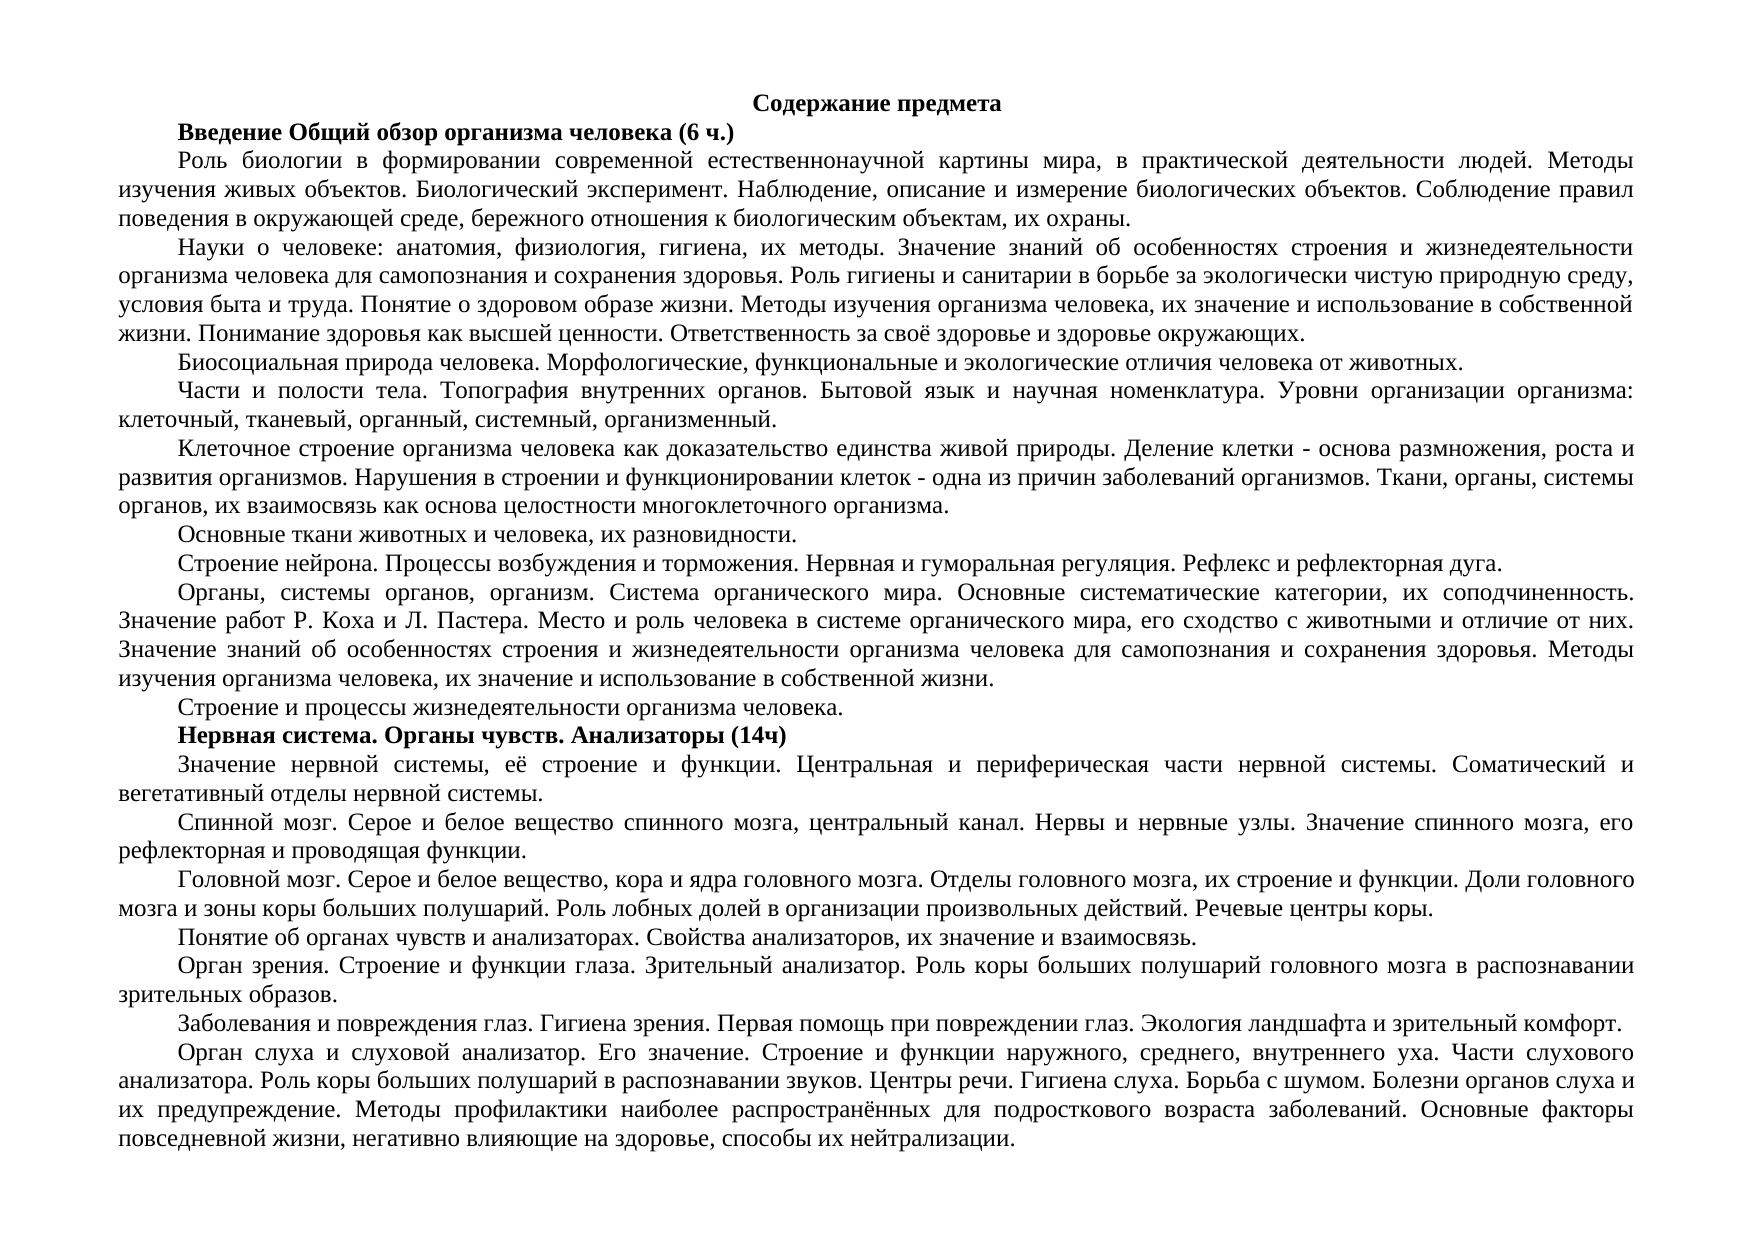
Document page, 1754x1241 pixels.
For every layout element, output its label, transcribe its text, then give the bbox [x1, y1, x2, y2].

text Содержание предмета [118, 88, 1636, 117]
text Орган слуха и слуховой анализатор. Его значение. Строение и функции наружного, среднего, внутреннего уха. Части слухового анализатора. Роль коры больших полушарий в распознавании звуков. Центры речи. Гигиена слуха. Борьба с шумом. Болезни органов слуха и их предупреждение. Методы профилактики наиболее распространённых для подросткового возраста заболеваний. Основные факторы повседневной жизни, негативно влияющие на здоровье, способы их нейтрализации. [118, 1037, 1636, 1152]
text Спинной мозг. Серое и белое вещество спинного мозга, центральный канал. Нервы и нервные узлы. Значение спинного мозга, его рефлекторная и проводящая функции. [118, 807, 1636, 864]
text Биосоциальная природа человека. Морфологические, функциональные и экологические отличия человека от животных. [118, 347, 1636, 375]
text Органы, системы органов, организм. Система органического мира. Основные систематические категории, их соподчиненность. Значение работ Р. Коха и Л. Пастера. Место и роль человека в системе органического мира, его сходство с животными и отличие от них. Значение знаний об особенностях строения и жизнедеятельности организма человека для самопознания и сохранения здоровья. Методы изучения организма человека, их значение и использование в собственной жизни. [118, 577, 1636, 692]
text Строение нейрона. Процессы возбуждения и торможения. Нервная и гуморальная регуляция. Рефлекс и рефлекторная дуга. [118, 548, 1636, 577]
text Клеточное строение организма человека как доказательство единства живой природы. Деление клетки - основа размножения, роста и развития организмов. Нарушения в строении и функционировании клеток - одна из причин заболеваний организмов. Ткани, органы, системы органов, их взаимосвязь как основа целостности многоклеточного организма. [118, 433, 1636, 519]
text Основные ткани животных и человека, их разновидности. [118, 519, 1636, 548]
text Заболевания и повреждения глаз. Гигиена зрения. Первая помощь при повреждении глаз. Экология ландшафта и зрительный комфорт. [118, 1008, 1636, 1037]
text Головной мозг. Серое и белое вещество, кора и ядра головного мозга. Отделы головного мозга, их строение и функции. Доли головного мозга и зоны коры больших полушарий. Роль лобных долей в организации произвольных действий. Речевые центры коры. [118, 864, 1636, 922]
text Роль биологии в формировании современной естественнонаучной картины мира, в практической деятельности людей. Методы изучения живых объектов. Биологический эксперимент. Наблюдение, описание и измерение биологических объектов. Соблюдение правил поведения в окружающей среде, бережного отношения к биологическим объектам, их охраны. [118, 145, 1636, 232]
text Понятие об органах чувств и анализаторах. Свойства анализаторов, их значение и взаимосвязь. [118, 922, 1636, 950]
text Части и полости тела. Топография внутренних органов. Бытовой язык и научная номенклатура. Уровни организации организма: клеточный, тканевый, органный, системный, организменный. [118, 375, 1636, 433]
text Строение и процессы жизнедеятельности организма человека. [118, 692, 1636, 720]
text Введение Общий обзор организма человека (6 ч.) [118, 117, 1636, 145]
text Орган зрения. Строение и функции глаза. Зрительный анализатор. Роль коры больших полушарий головного мозга в распознавании зрительных образов. [118, 950, 1636, 1008]
text Нервная система. Органы чувств. Анализаторы (14ч) [118, 720, 1636, 749]
text Науки о человеке: анатомия, физиология, гигиена, их методы. Значение знаний об особенностях строения и жизнедеятельности организма человека для самопознания и сохранения здоровья. Роль гигиены и санитарии в борьбе за экологически чистую природную среду, условия быта и труда. Понятие о здоровом образе жизни. Методы изучения организма человека, их значение и использование в собственной жизни. Понимание здоровья как высшей ценности. Ответственность за своё здоровье и здоровье окружающих. [118, 232, 1636, 347]
text Значение нервной системы, её строение и функции. Центральная и периферическая части нервной системы. Соматический и вегетативный отделы нервной системы. [118, 749, 1636, 807]
